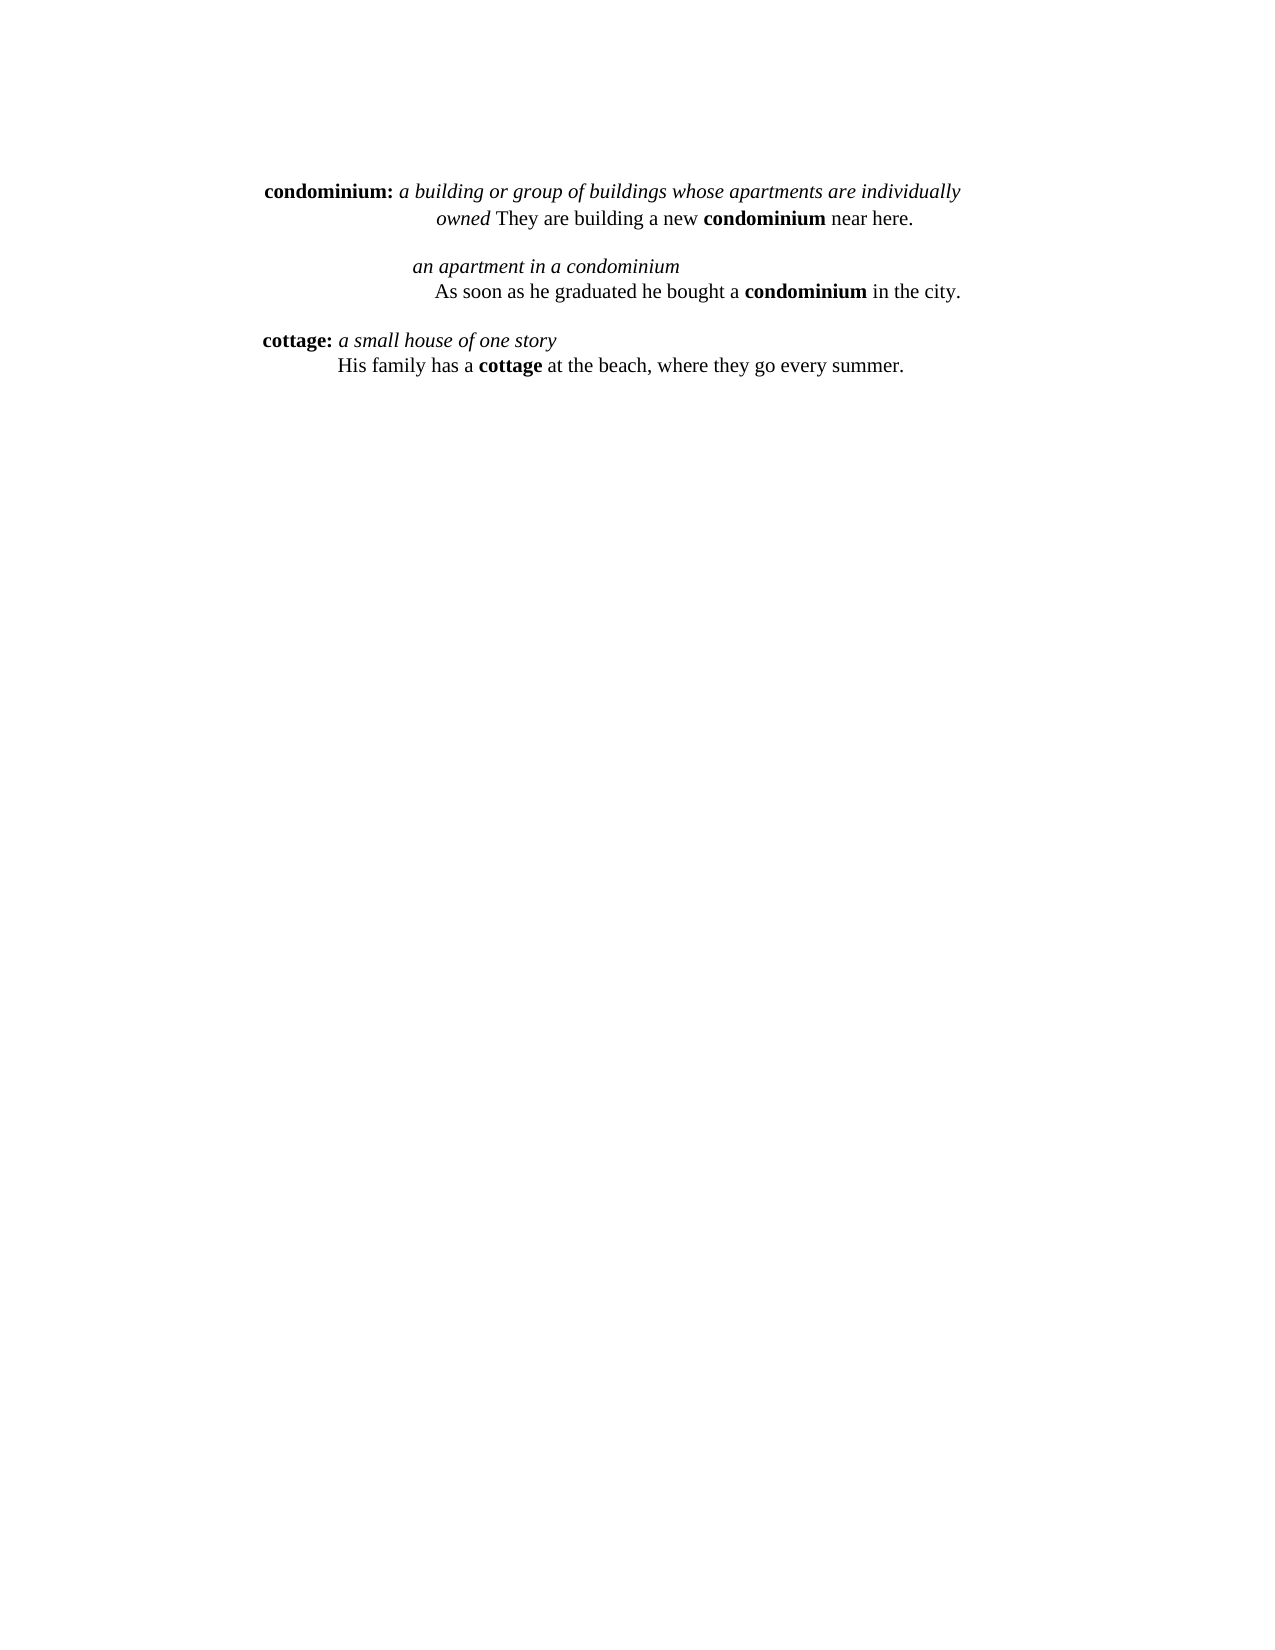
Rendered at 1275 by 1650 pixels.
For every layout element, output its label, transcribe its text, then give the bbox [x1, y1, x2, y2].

text His family has a cottage at the beach, where they go every summer. [337, 353, 1087, 377]
text condominium: a building or group of buildings whose apartments are individually owned They are building a new condominium near here. [264, 177, 962, 230]
text As soon as he graduated he bought a condominium in the city. [434, 279, 1087, 303]
text an apartment in a condominium [412, 254, 1087, 278]
text cottage: a small house of one story [262, 327, 1087, 352]
